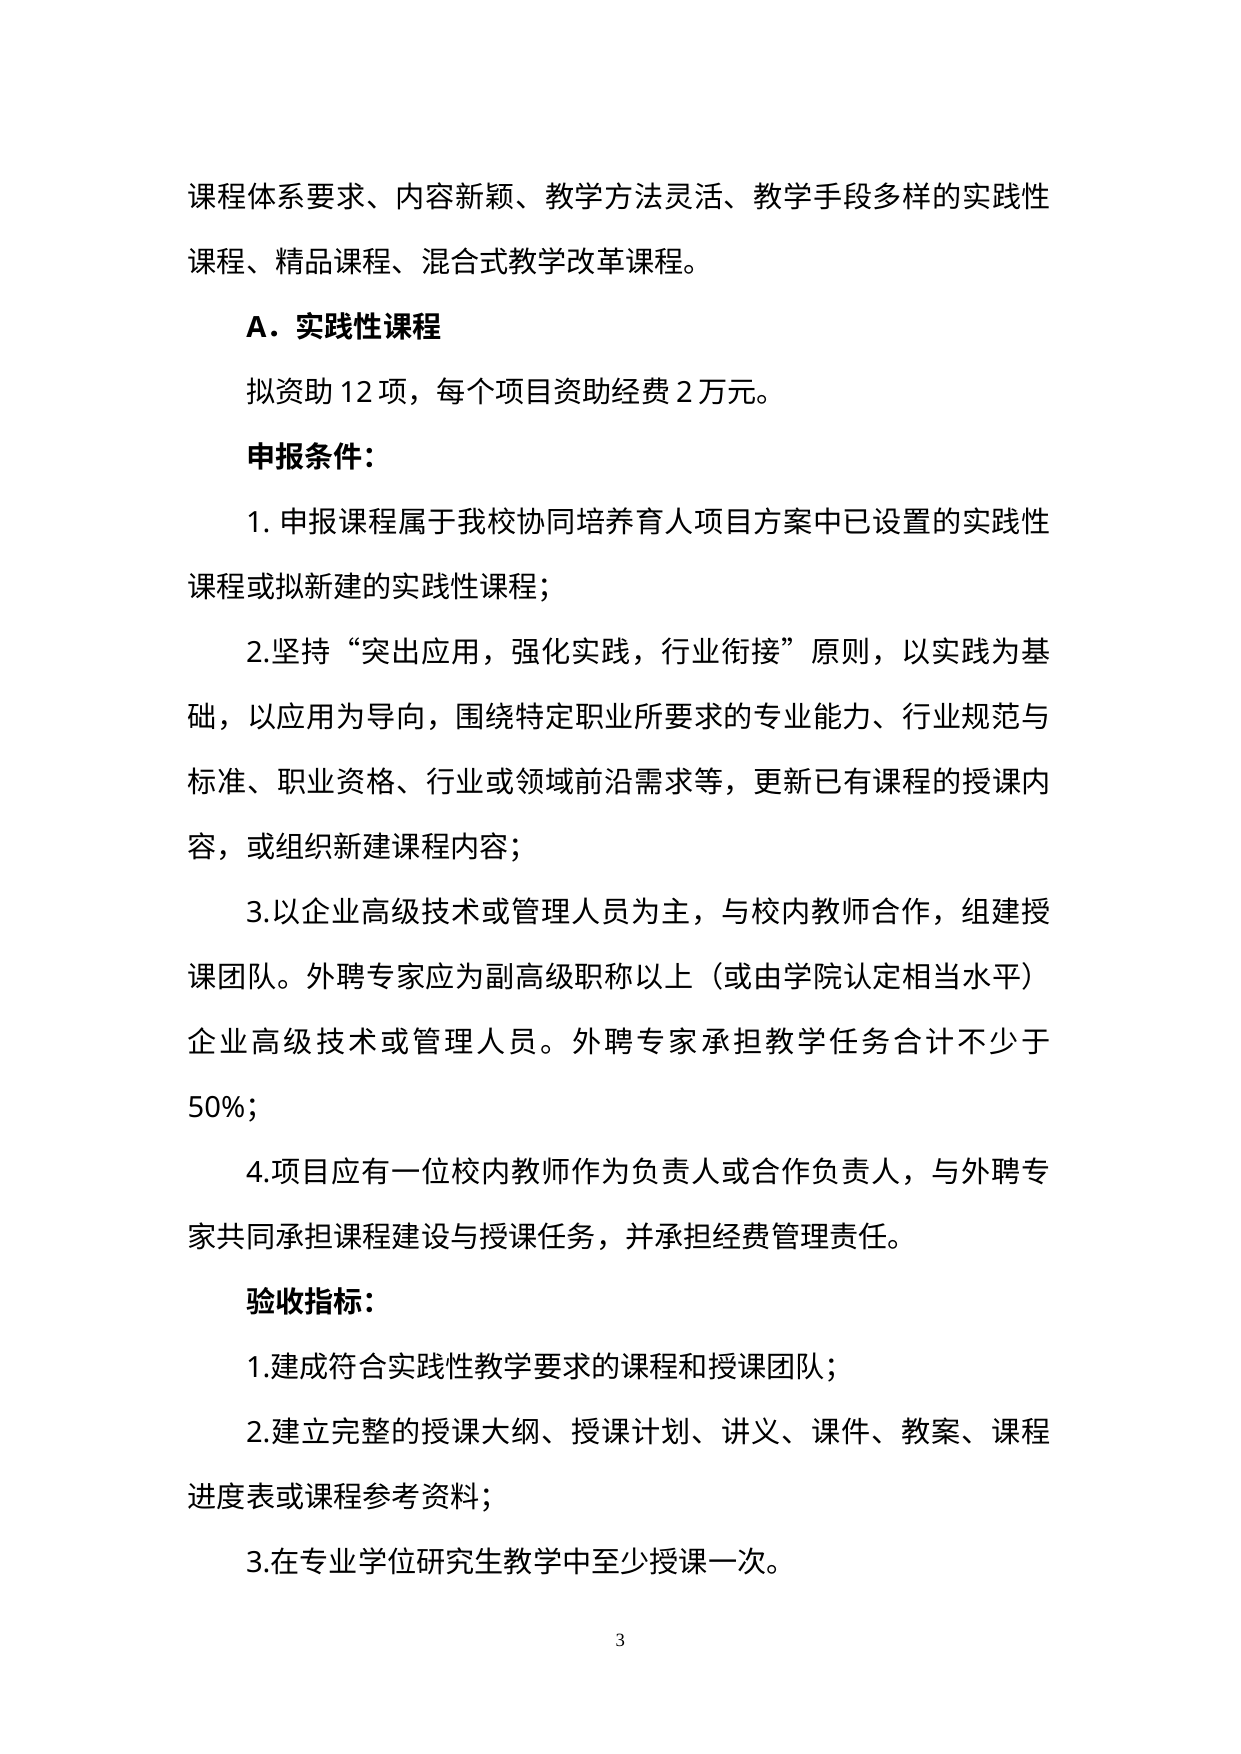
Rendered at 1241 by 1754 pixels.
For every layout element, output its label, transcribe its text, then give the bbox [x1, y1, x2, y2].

text 2.坚持“突出应用，强化实践，行业衔接”原则，以实践为基础，以应用为导向，围绕特定职业所要求的专业能力、行业规范与标准、职业资格、行业或领域前沿需求等，更新已有课程的授课内容，或组织新建课程内容； [187, 617, 1053, 877]
text A．实践性课程 [187, 292, 1053, 357]
text 1. 申报课程属于我校协同培养育人项目方案中已设置的实践性课程或拟新建的实践性课程； [187, 487, 1053, 617]
text 3.在专业学位研究生教学中至少授课一次。 [187, 1527, 1053, 1592]
text 4.项目应有一位校内教师作为负责人或合作负责人，与外聘专家共同承担课程建设与授课任务，并承担经费管理责任。 [187, 1137, 1053, 1267]
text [187, 162, 1053, 292]
text 验收指标： [187, 1267, 1053, 1332]
text 拟资助12项，每个项目资助经费2万元。 [187, 357, 1053, 422]
text 3.以企业高级技术或管理人员为主，与校内教师合作，组建授课团队。外聘专家应为副高级职称以上（或由学院认定相当水平）企业高级技术或管理人员。外聘专家承担教学任务合计不少于50%； [187, 877, 1053, 1137]
text 1.建成符合实践性教学要求的课程和授课团队； [187, 1332, 1053, 1397]
text 2.建立完整的授课大纲、授课计划、讲义、课件、教案、课程进度表或课程参考资料； [187, 1397, 1053, 1527]
text 申报条件： [187, 422, 1053, 487]
